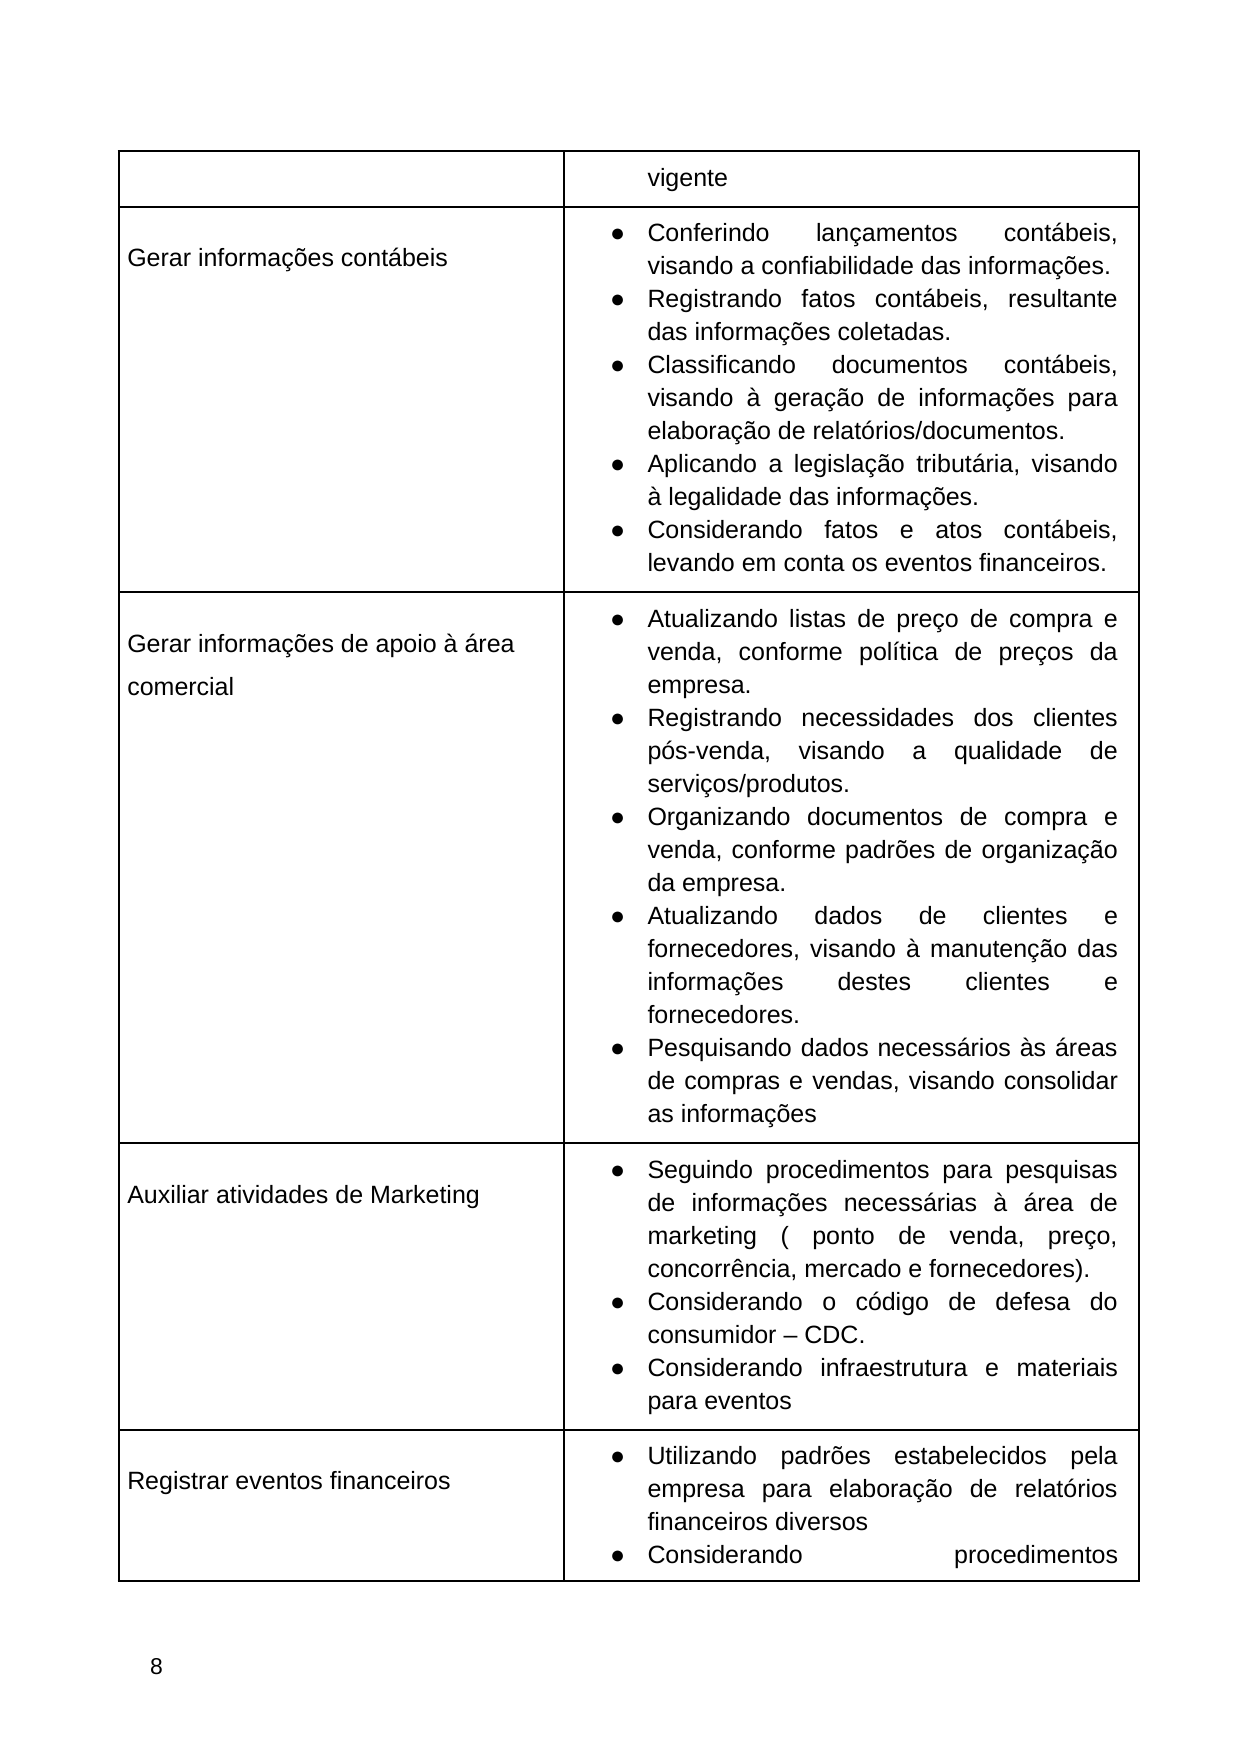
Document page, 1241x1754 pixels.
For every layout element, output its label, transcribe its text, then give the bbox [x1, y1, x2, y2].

table_cell Auxiliar atividades de Marketing [120, 1144, 563, 1429]
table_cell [120, 152, 563, 206]
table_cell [565, 152, 1138, 206]
table_cell Conferindo lançamentos contábeis, visando a confiabilidade das informações. Registrando fatos contábeis, resultante das informações coletadas. Classificando documentos contábeis, visando à geração de informações para elaboração de relatórios/documentos. Aplicando a legislação tributária, visando à legalidade das informações. Considerando fatos e atos contábeis, levando em conta os eventos financeiros. [565, 208, 1138, 591]
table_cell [565, 1431, 1138, 1579]
table_cell Gerar informações de apoio à área comercial [120, 593, 563, 1142]
table_cell Seguindo procedimentos para pesquisas de informações necessárias à área de marketing ( ponto de venda, preço, concorrência, mercado e fornecedores). Considerando o código de defesa do consumidor – CDC. Considerando infraestrutura e materiais para eventos [565, 1144, 1138, 1429]
table_cell Gerar informações contábeis [120, 208, 563, 591]
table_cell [120, 1431, 563, 1579]
table_cell Atualizando listas de preço de compra e venda, conforme política de preços da empresa. Registrando necessidades dos clientes pós-venda, visando a qualidade de serviços/produtos. Organizando documentos de compra e venda, conforme padrões de organização da empresa. Atualizando dados de clientes e fornecedores, visando à manutenção das informações destes clientes e fornecedores. Pesquisando dados necessários às áreas de compras e vendas, visando consolidar as informações [565, 593, 1138, 1142]
